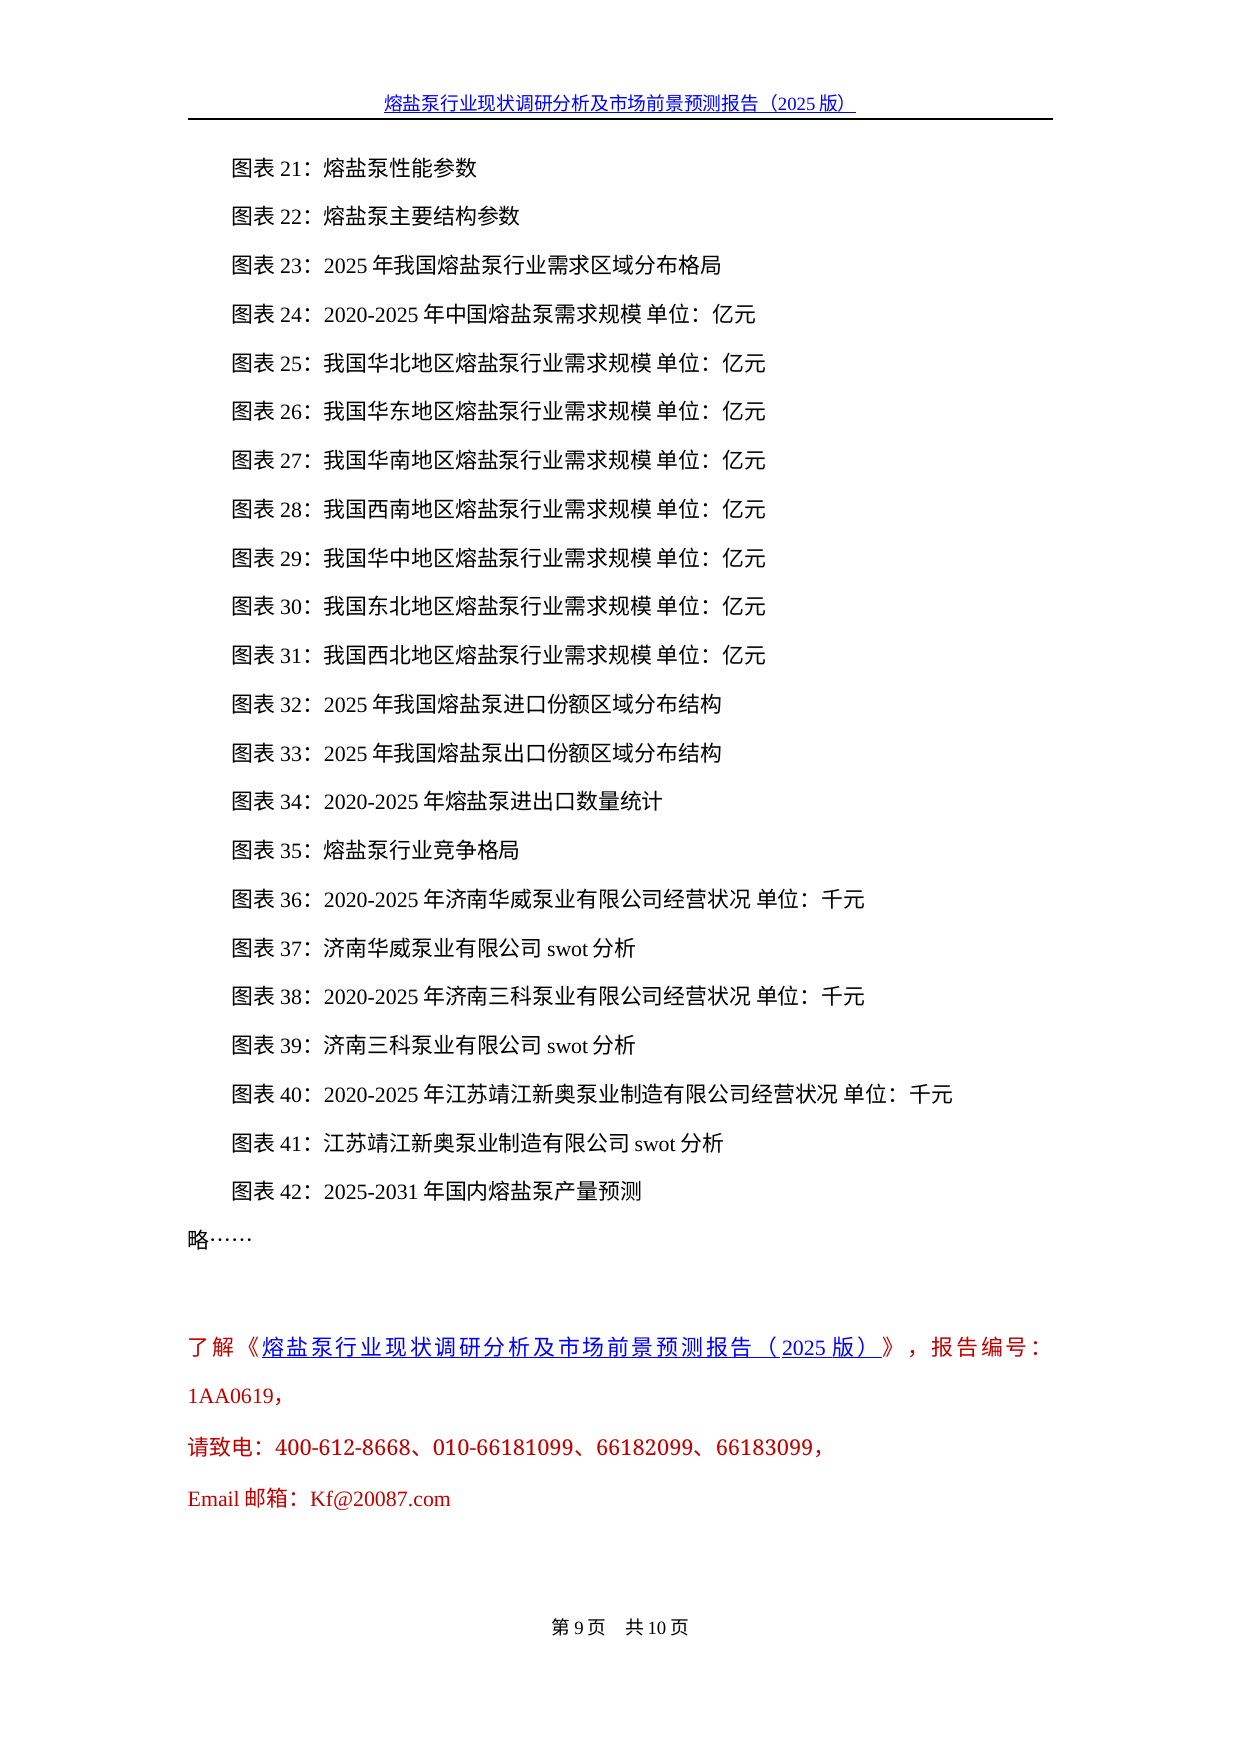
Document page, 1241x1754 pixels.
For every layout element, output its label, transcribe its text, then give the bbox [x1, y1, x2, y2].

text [187, 150, 1053, 1255]
text Email邮箱：Kf@20087.com [187, 1481, 1053, 1513]
text 请致电：400-612-8668、010-66181099、66182099、66183099， [187, 1429, 1053, 1462]
text 了解《熔盐泵行业现状调研分析及市场前景预测报告（2025版）》，报告编号：1AA0619， [187, 1329, 1053, 1410]
